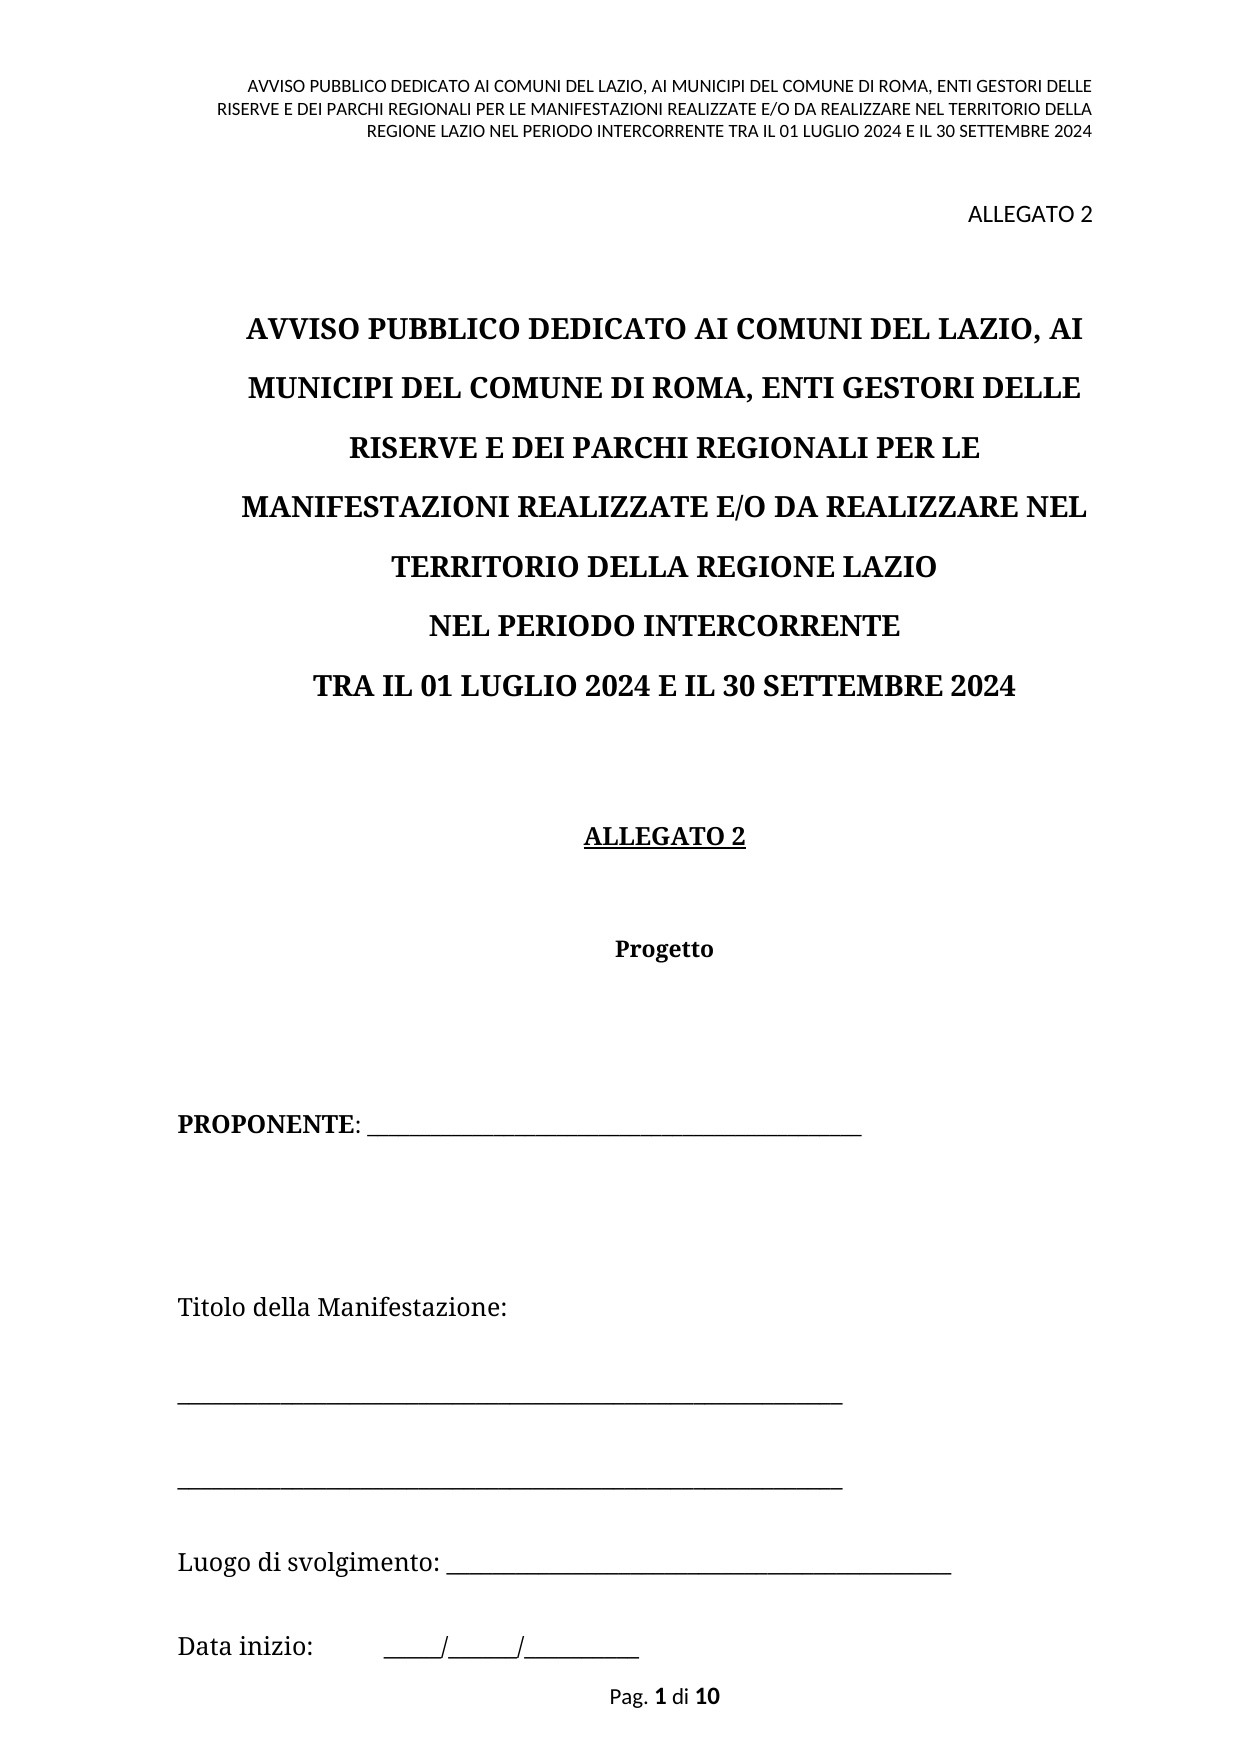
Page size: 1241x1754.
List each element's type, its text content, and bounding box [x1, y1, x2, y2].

text TRA IL 01 LUGLIO 2024 E IL 30 SETTEMBRE 2024 [236, 665, 1093, 705]
text ALLEGATO 2 [236, 818, 1093, 852]
text Luogo di svolgimento: ____________________________________________ [177, 1544, 1093, 1578]
text AVVISO PUBBLICO DEDICATO AI COMUNI DEL LAZIO, AI MUNICIPI DEL COMUNE DI ROMA, ENTI GESTORI DELLE RISERVE E DEI PARCHI REGIONALI PER LE MANIFESTAZIONI REALIZZATE E/O DA REALIZZARE NEL TERRITORIO DELLA REGIONE LAZIO [236, 308, 1093, 586]
text Data inizio: _____/______/__________ [177, 1629, 1093, 1663]
text __________________________________________________________ [177, 1459, 1093, 1493]
text NEL PERIODO INTERCORRENTE [236, 606, 1093, 645]
text PROPONENTE: _______________________________________________ [177, 1107, 1093, 1141]
text __________________________________________________________ [177, 1374, 1093, 1409]
text Progetto [236, 933, 1093, 964]
text Titolo della Manifestazione: [177, 1290, 1093, 1324]
